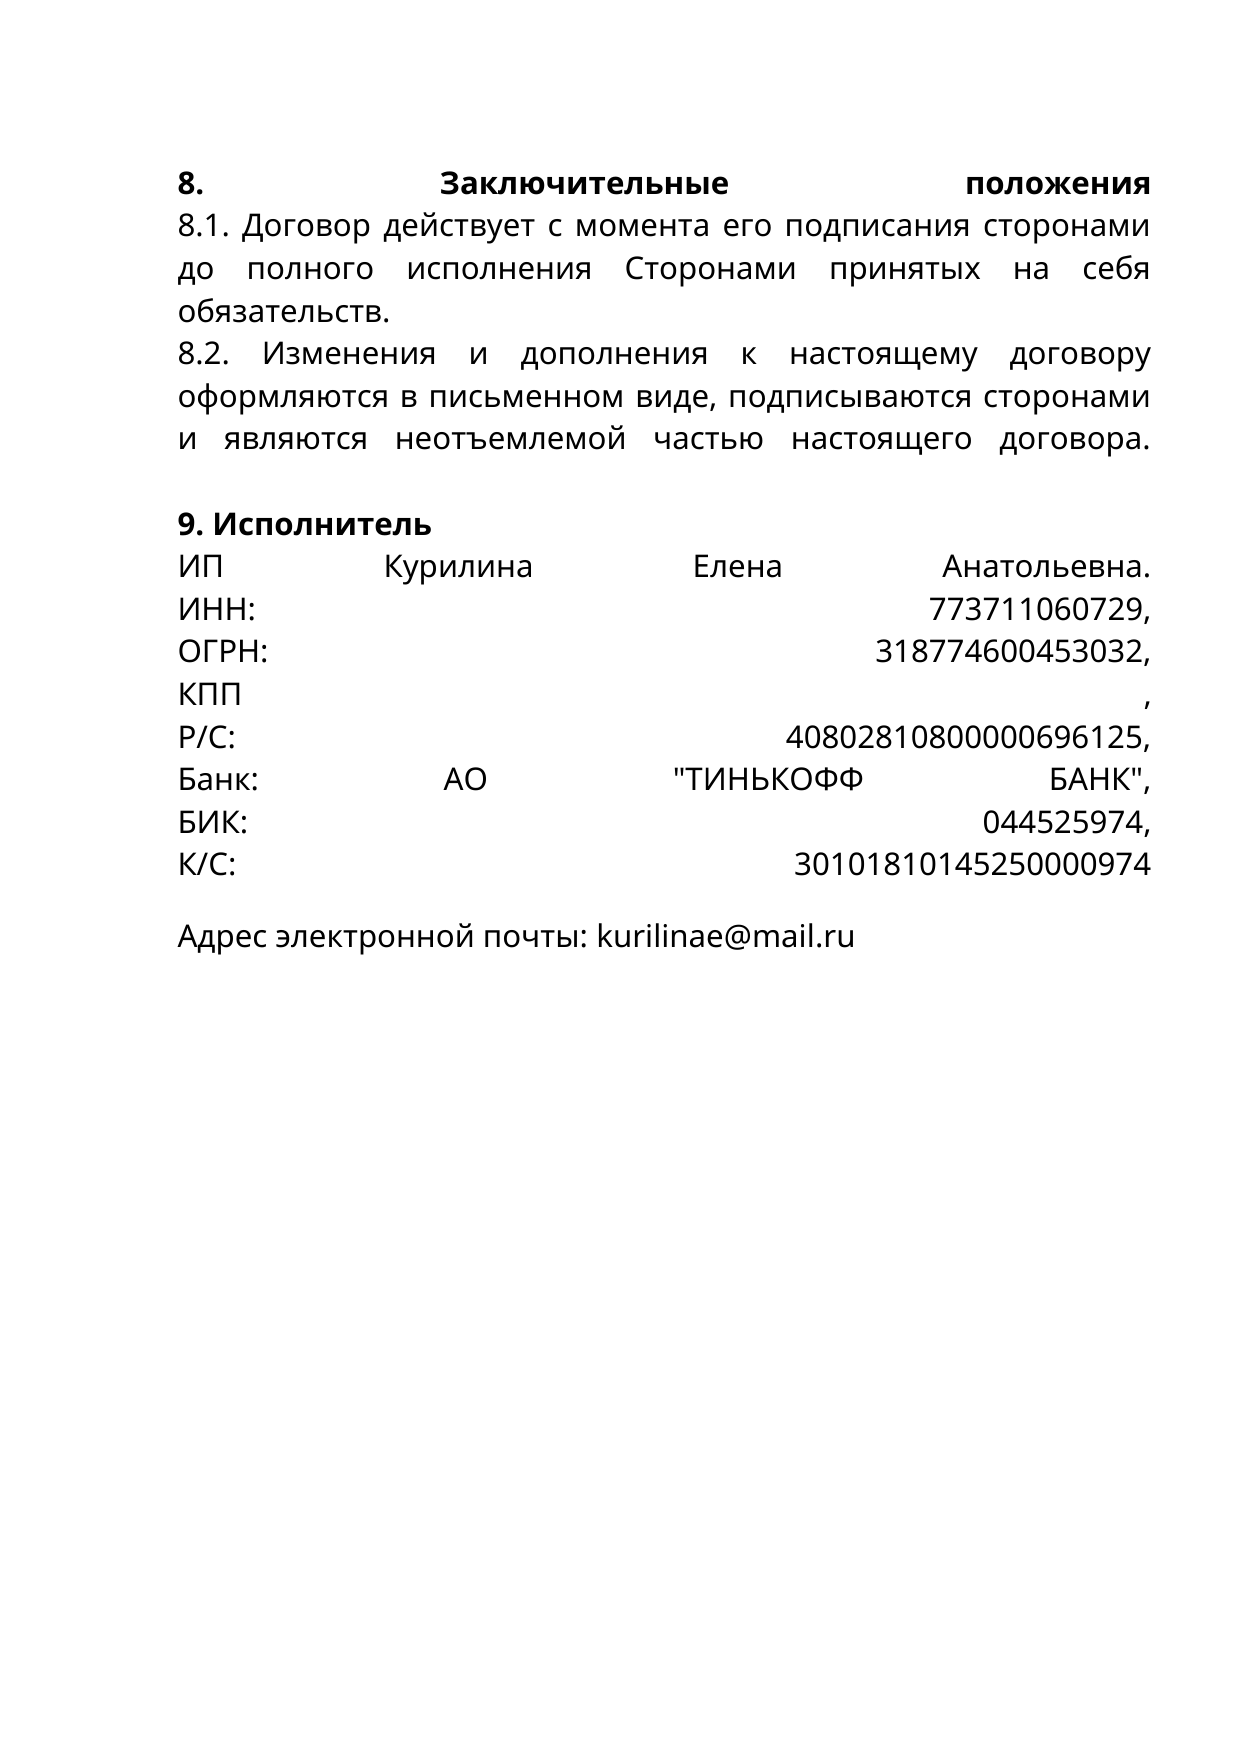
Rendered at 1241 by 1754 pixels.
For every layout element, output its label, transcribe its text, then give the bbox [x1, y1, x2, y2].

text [177, 118, 1152, 544]
text Адрес электронной почты: kurilinae@mail.ru [177, 914, 1152, 956]
text ИП Курилина Елена Анатольевна. ИНН: 773711060729, ОГРН: 318774600453032, КПП , Р/С: 40802810800000696125, Банк: АО "ТИНЬКОФФ БАНК", БИК: 044525974, К/С: 30101810145250000974 [177, 544, 1152, 914]
